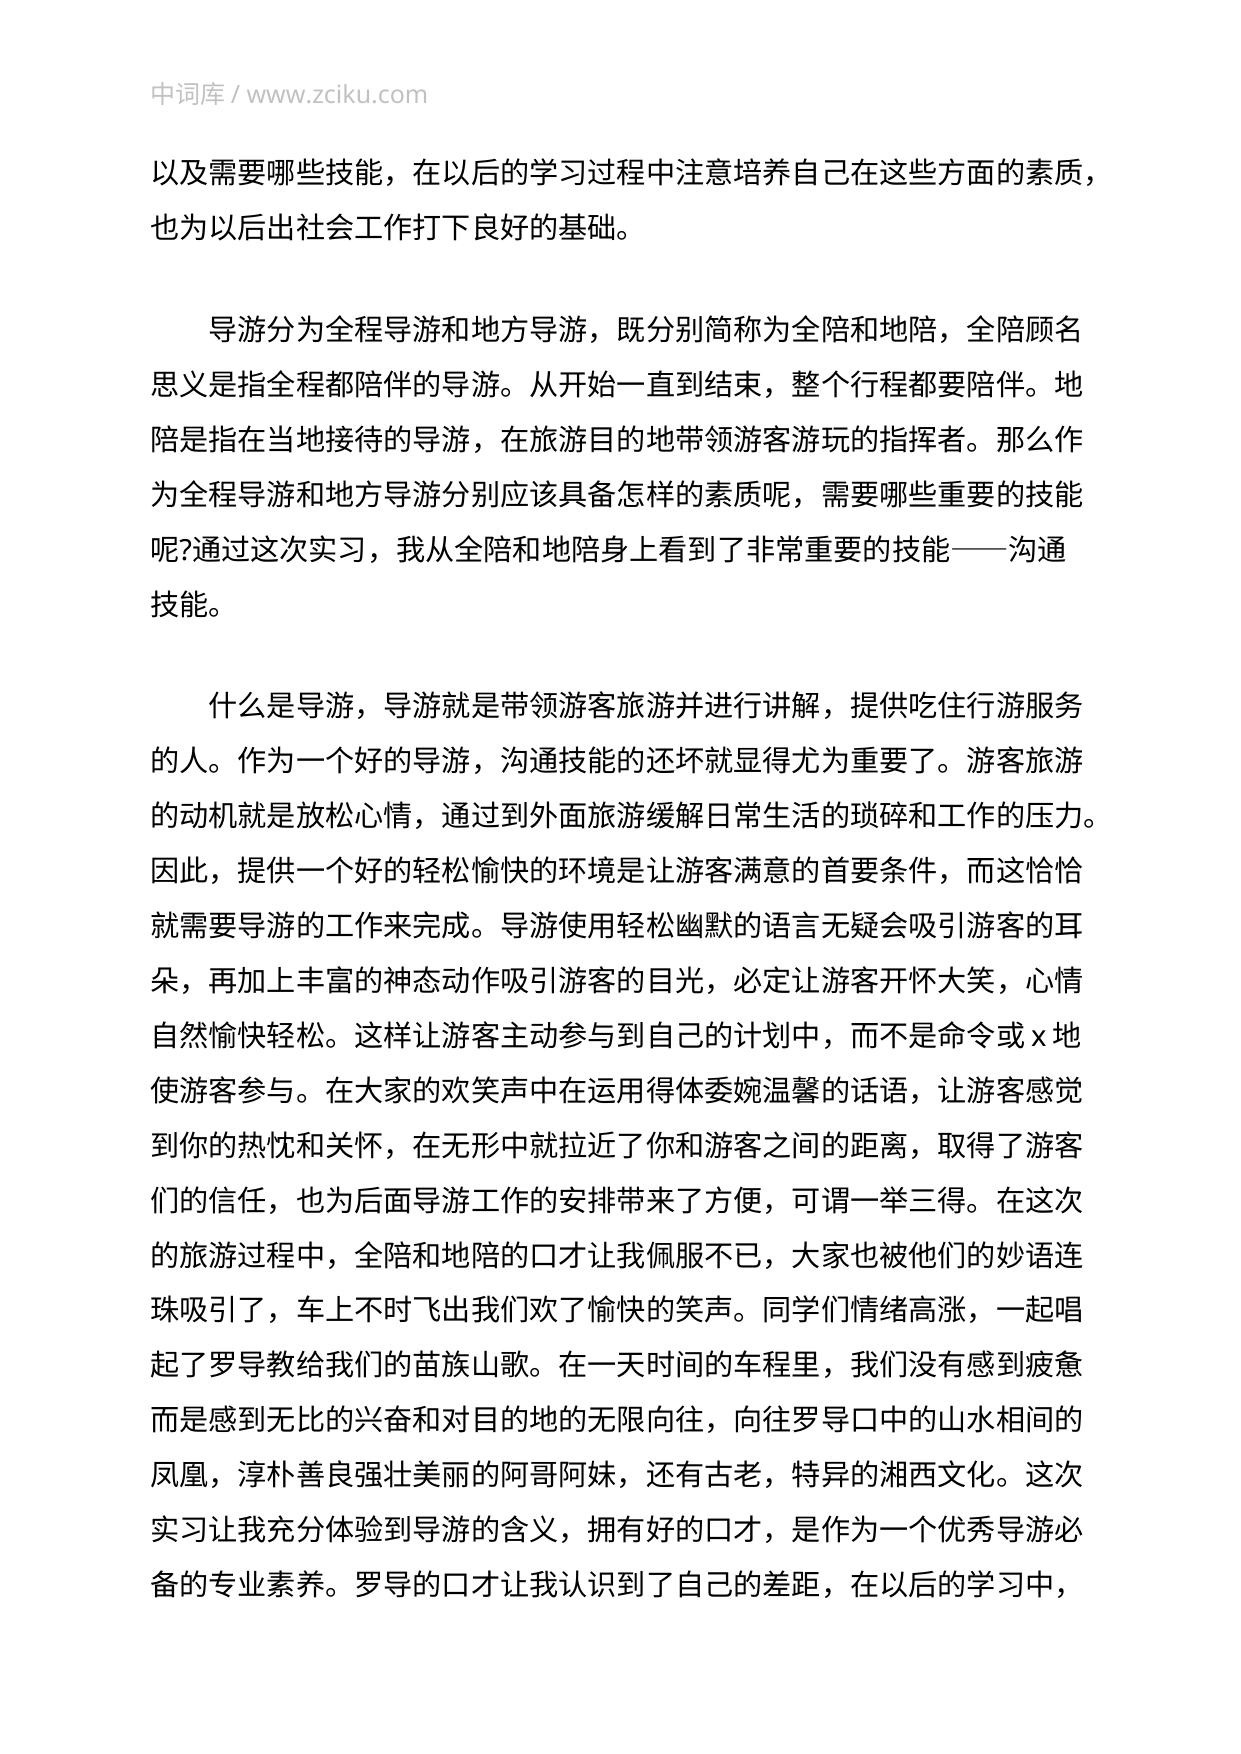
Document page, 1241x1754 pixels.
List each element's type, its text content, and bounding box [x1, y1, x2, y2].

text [150, 150, 1090, 247]
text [150, 683, 1090, 1604]
text 导游分为全程导游和地方导游，既分别简称为全陪和地陪，全陪顾名思义是指全程都陪伴的导游。从开始一直到结束，整个行程都要陪伴。地陪是指在当地接待的导游，在旅游目的地带领游客游玩的指挥者。那么作为全程导游和地方导游分别应该具备怎样的素质呢，需要哪些重要的技能呢?通过这次实习，我从全陪和地陪身上看到了非常重要的技能——沟通技能。 [150, 307, 1090, 623]
